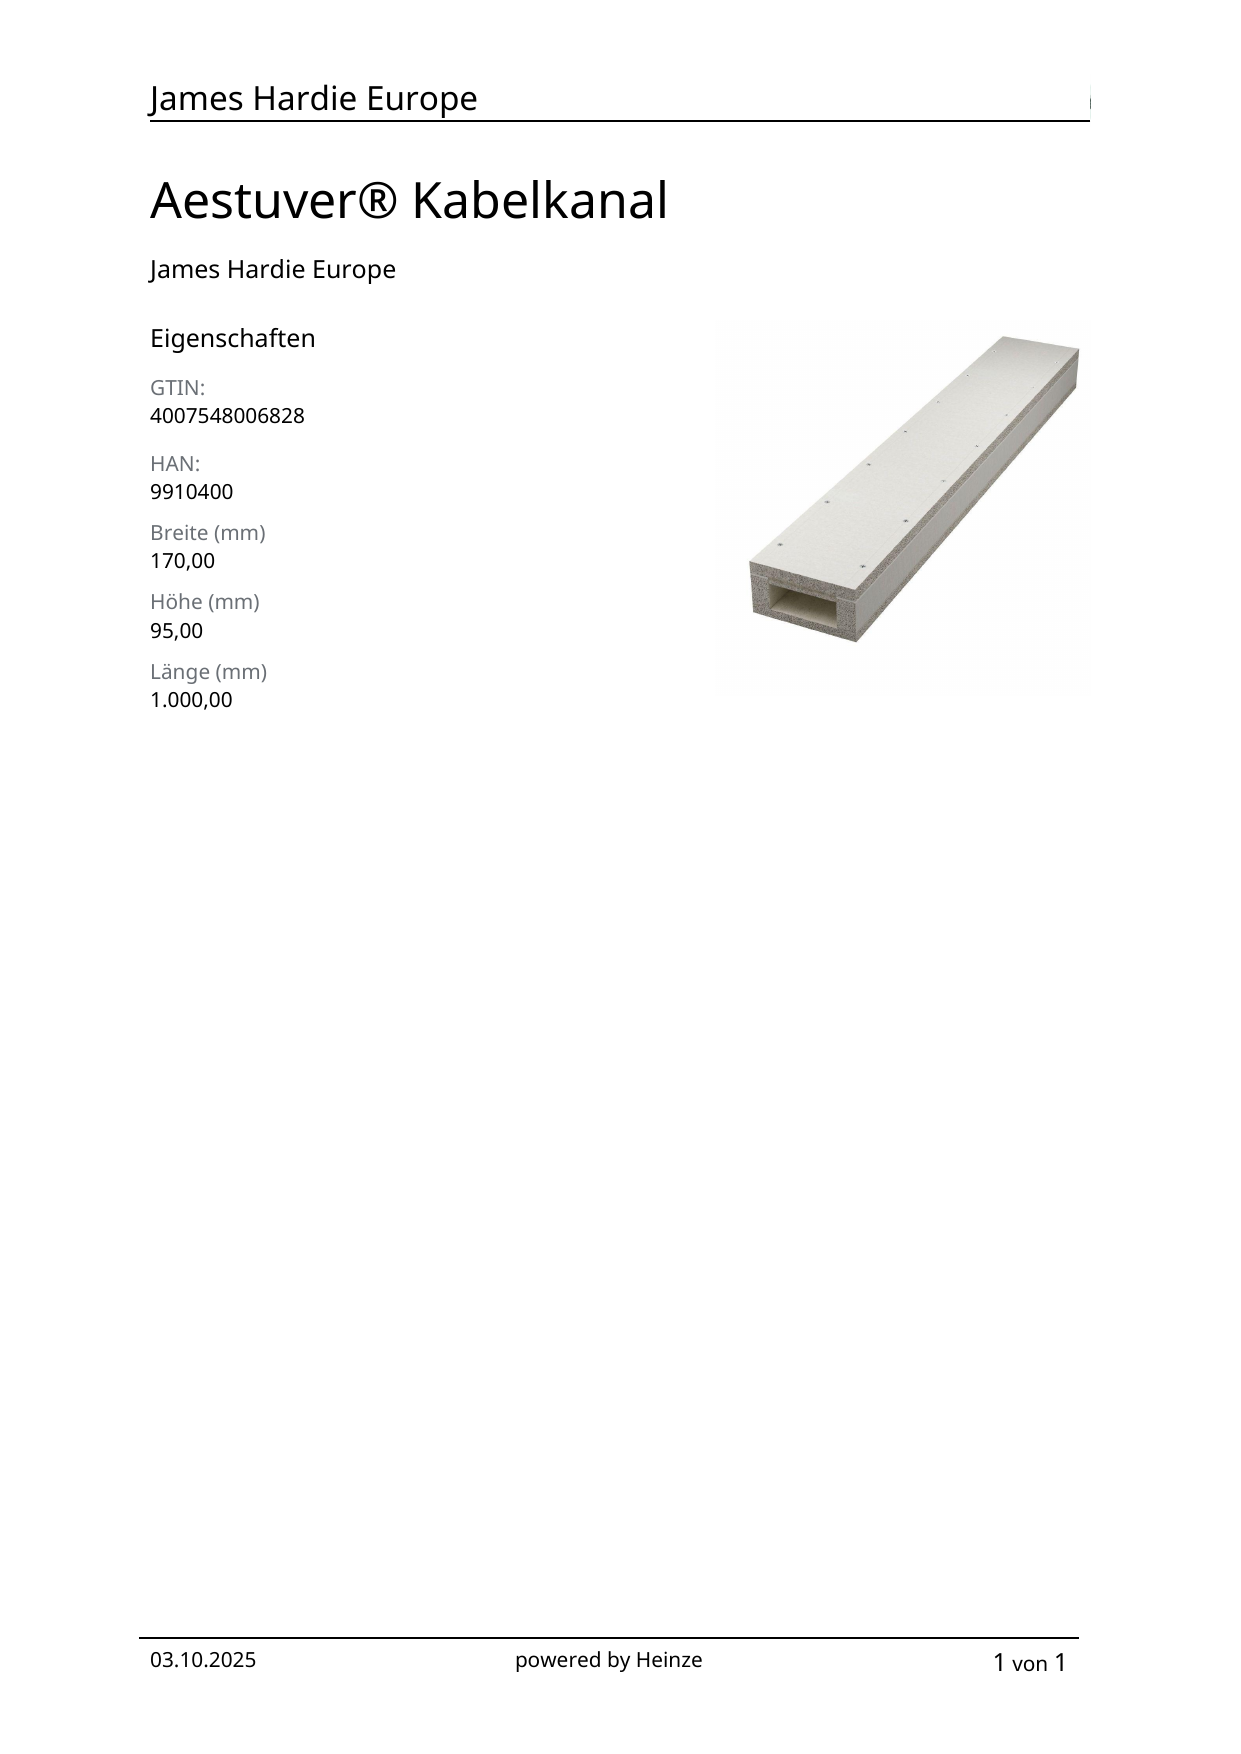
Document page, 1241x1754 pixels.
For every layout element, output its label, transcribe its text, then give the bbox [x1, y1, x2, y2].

text GTIN: [150, 373, 715, 401]
text 1.000,00 [150, 685, 1090, 714]
text 170,00 [150, 546, 715, 575]
text 4007548006828 [150, 401, 715, 430]
text James Hardie Europe [150, 252, 1090, 286]
text Breite (mm) [150, 518, 715, 546]
text Eigenschaften [150, 320, 715, 354]
text HAN: [150, 449, 715, 477]
text Höhe (mm) [150, 587, 715, 616]
text 9910400 [150, 477, 715, 506]
picture [715, 320, 1091, 696]
text 95,00 [150, 616, 715, 644]
text Aestuver® Kabelkanal [150, 165, 1090, 233]
text Länge (mm) [150, 657, 715, 685]
